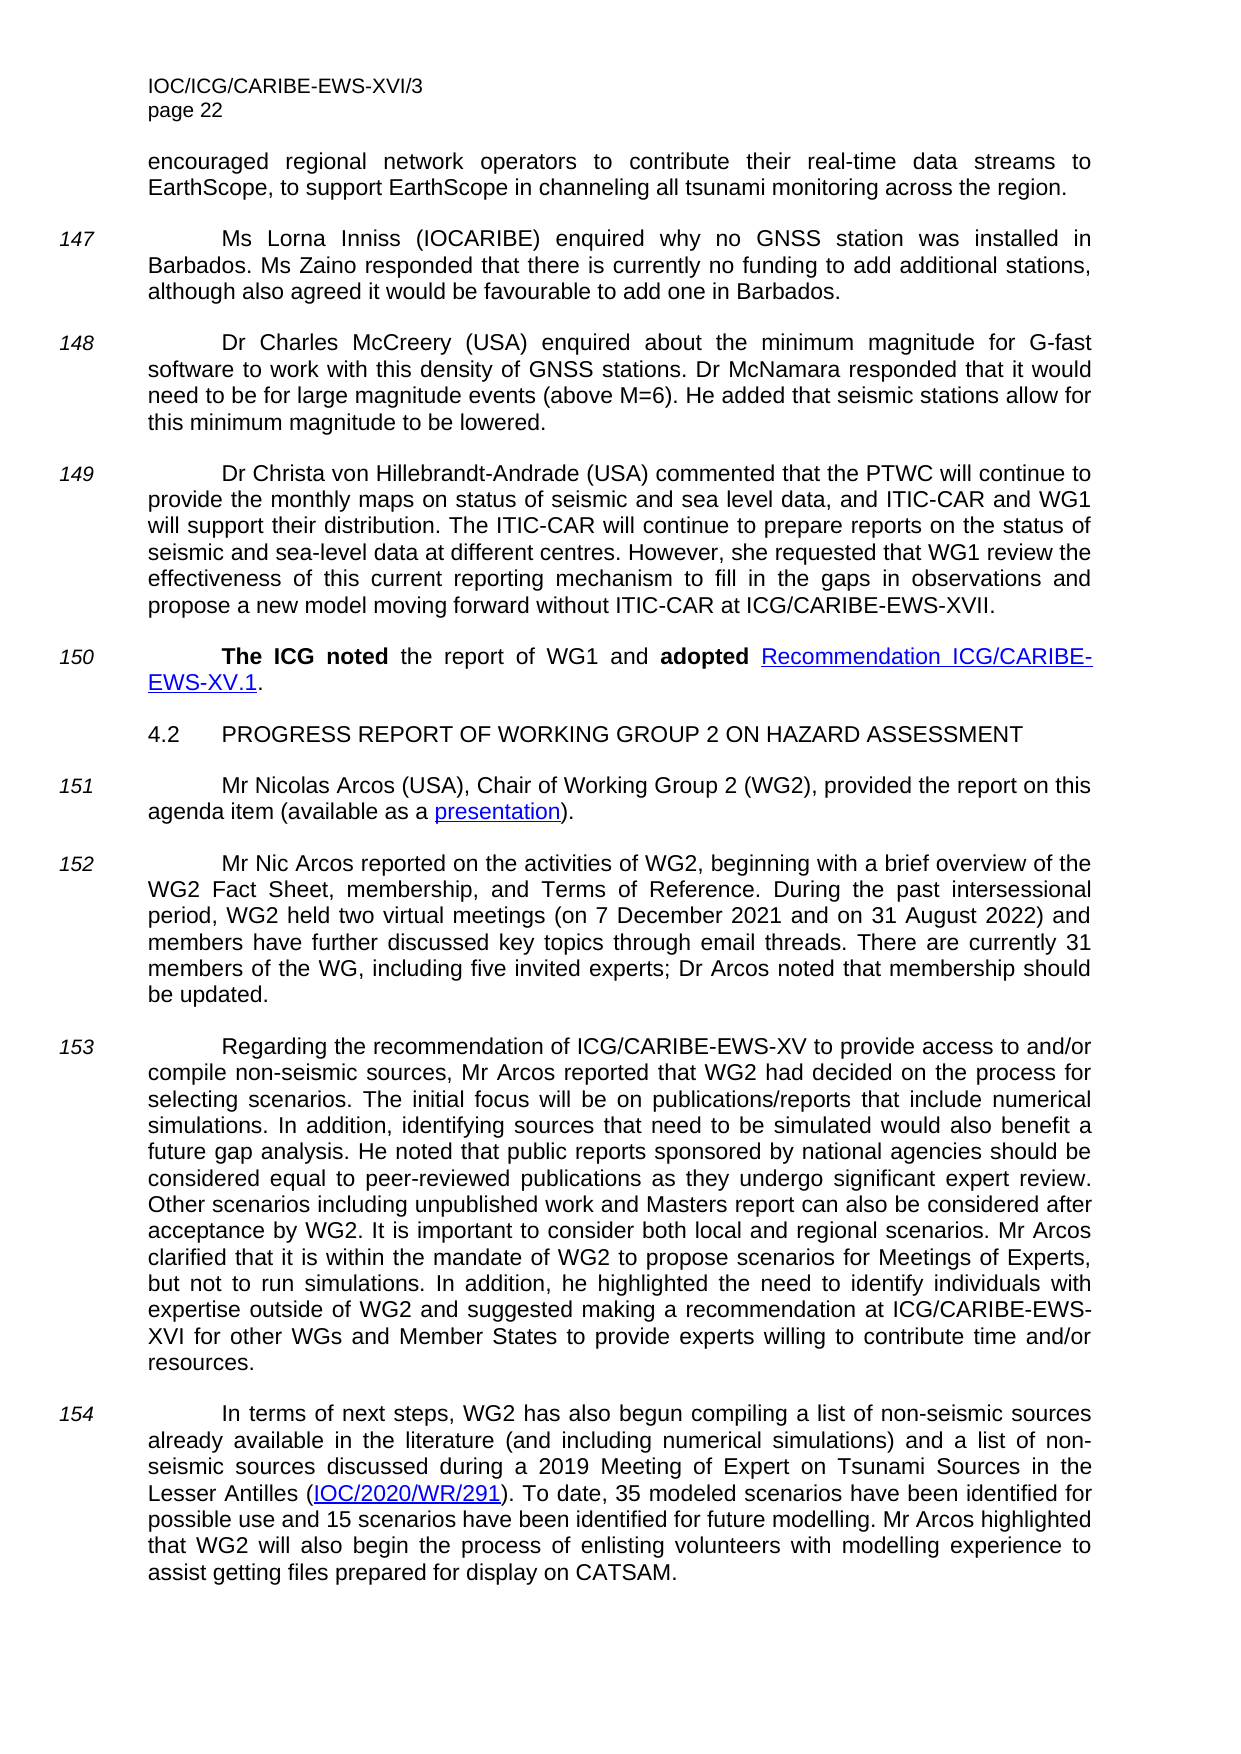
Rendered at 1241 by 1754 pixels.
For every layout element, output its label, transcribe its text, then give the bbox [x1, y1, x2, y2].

list Mr Nicolas Arcos (USA), Chair of Working Group 2 (WG2), provided the report on this agenda item (available as a presentation). [59, 772, 1093, 825]
list Dr Charles McCreery (USA) enquired about the minimum magnitude for G-fast software to work with this density of GNSS stations. Dr McNamara responded that it would need to be for large magnitude events (above M=6). He added that seismic stations allow for this minimum magnitude to be lowered. [59, 329, 1093, 435]
list In terms of next steps, WG2 has also begun compiling a list of non-seismic sources already available in the literature (and including numerical simulations) and a list of non-seismic sources discussed during a 2019 Meeting of Expert on Tsunami Sources in the Lesser Antilles (IOC/2020/WR/291). To date, 35 modeled scenarios have been identified for possible use and 15 scenarios have been identified for future modelling. Mr Arcos highlighted that WG2 will also begin the process of enlisting volunteers with modelling experience to assist getting files prepared for display on CATSAM. [59, 1400, 1093, 1585]
list Dr Christa von Hillebrandt-Andrade (USA) commented that the PTWC will continue to provide the monthly maps on status of seismic and sea level data, and ITIC-CAR and WG1 will support their distribution. The ITIC-CAR will continue to prepare reports on the status of seismic and sea-level data at different centres. However, she requested that WG1 review the effectiveness of this current reporting mechanism to fill in the gaps in observations and propose a new model moving forward without ITIC-CAR at ICG/CARIBE-EWS-XVII. [59, 460, 1093, 618]
subtitle PROGRESS REPORT OF WORKING GROUP 2 ON HAZARD ASSESSMENT [148, 721, 1093, 747]
list The ICG noted the report of WG1 and adopted Recommendation ICG/CARIBE-EWS-XV.1. [59, 643, 1093, 696]
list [59, 148, 1093, 200]
list Regarding the recommendation of ICG/CARIBE-EWS-XV to provide access to and/or compile non-seismic sources, Mr Arcos reported that WG2 had decided on the process for selecting scenarios. The initial focus will be on publications/reports that include numerical simulations. In addition, identifying sources that need to be simulated would also benefit a future gap analysis. He noted that public reports sponsored by national agencies should be considered equal to peer-reviewed publications as they undergo significant expert review. Other scenarios including unpublished work and Masters report can also be considered after acceptance by WG2. It is important to consider both local and regional scenarios. Mr Arcos clarified that it is within the mandate of WG2 to propose scenarios for Meetings of Experts, but not to run simulations. In addition, he highlighted the need to identify individuals with expertise outside of WG2 and suggested making a recommendation at ICG/CARIBE-EWS-XVI for other WGs and Member States to provide experts willing to contribute time and/or resources. [59, 1033, 1093, 1375]
list Ms Lorna Inniss (IOCARIBE) enquired why no GNSS station was installed in Barbados. Ms Zaino responded that there is currently no funding to add additional stations, although also agreed it would be favourable to add one in Barbados. [59, 225, 1093, 304]
list Mr Nic Arcos reported on the activities of WG2, beginning with a brief overview of the WG2 Fact Sheet, membership, and Terms of Reference. During the past intersessional period, WG2 held two virtual meetings (on 7 December 2021 and on 31 August 2022) and members have further discussed key topics through email threads. There are currently 31 members of the WG, including five invited experts; Dr Arcos noted that membership should be updated. [59, 850, 1093, 1008]
